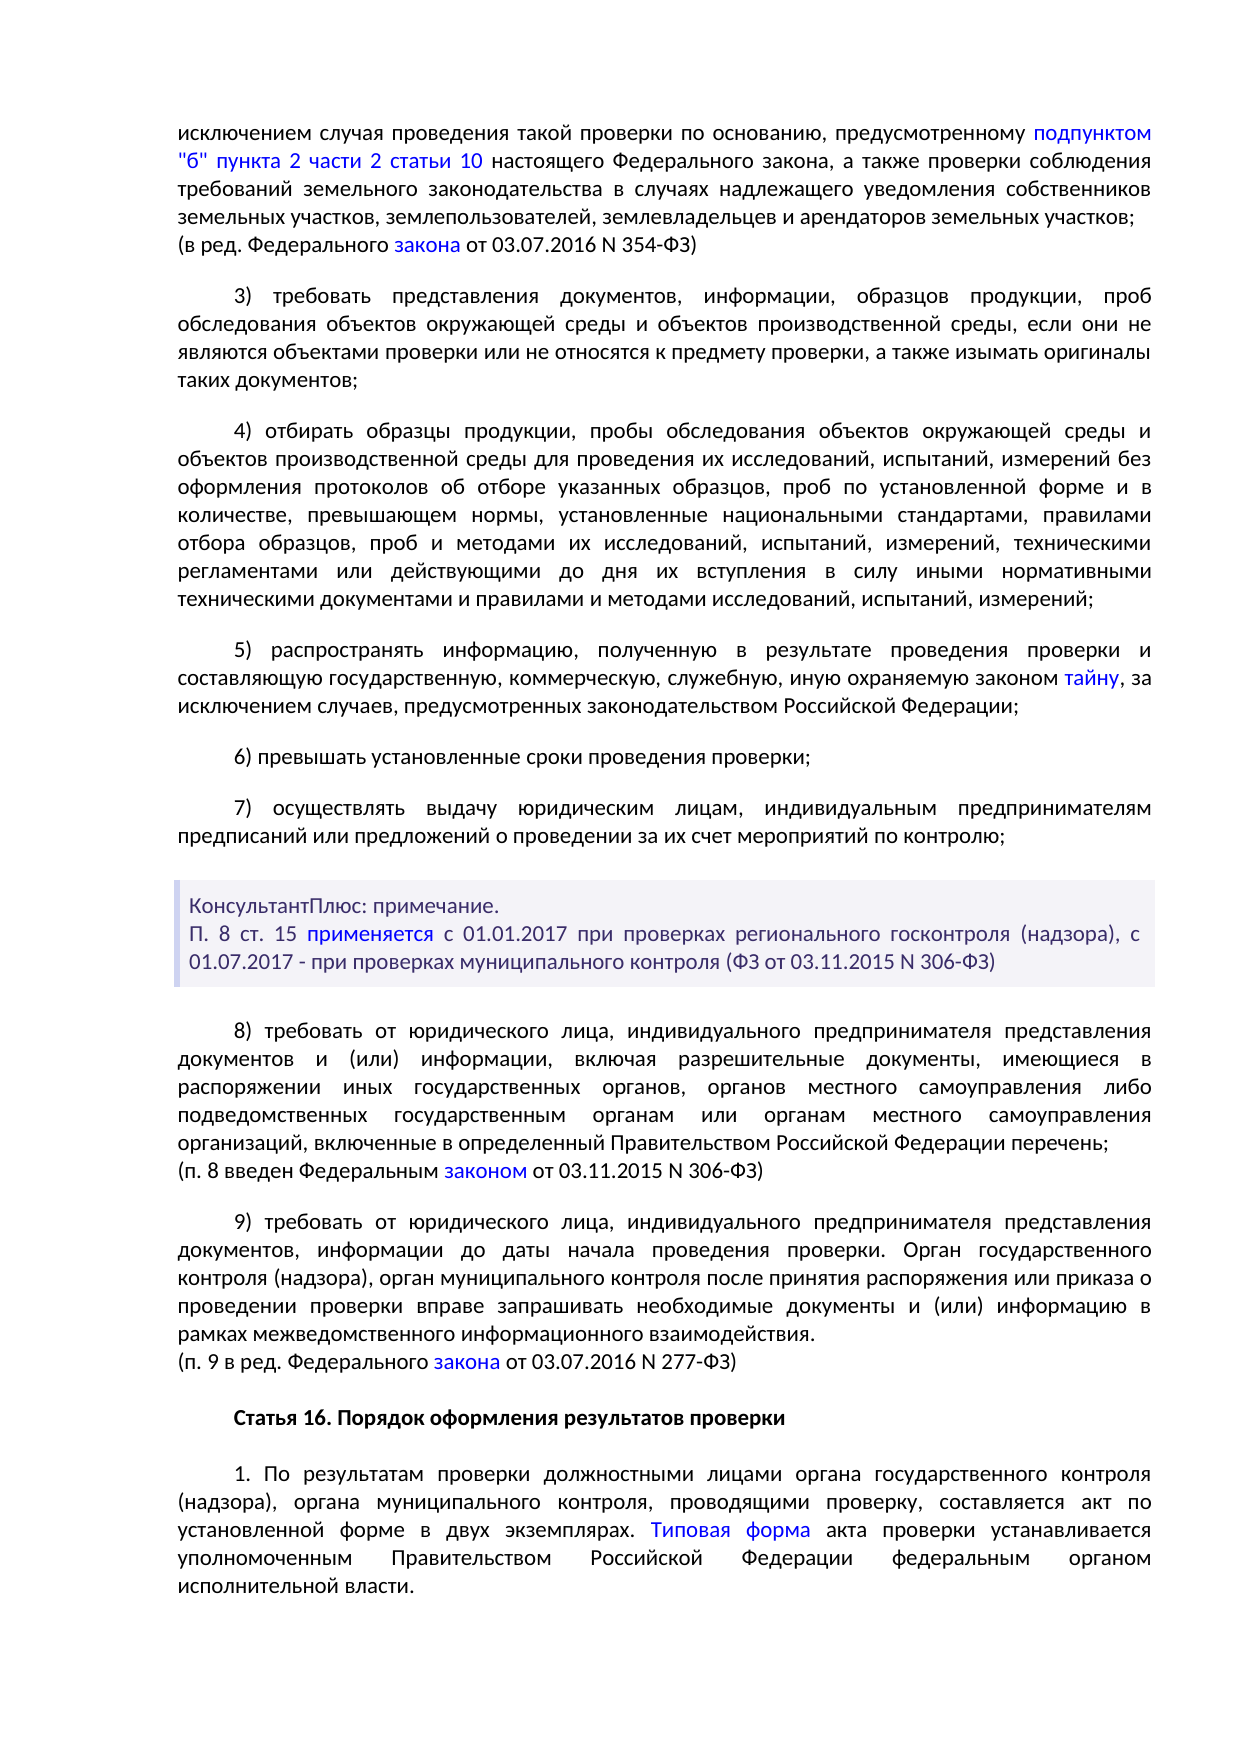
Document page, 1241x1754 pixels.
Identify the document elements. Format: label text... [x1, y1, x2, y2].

text 3) требовать представления документов, информации, образцов продукции, проб обследования объектов окружающей среды и объектов производственной среды, если они не являются объектами проверки или не относятся к предмету проверки, а также изымать оригиналы таких документов; [177, 281, 1152, 393]
text 7) осуществлять выдачу юридическим лицам, индивидуальным предпринимателям предписаний или предложений о проведении за их счет мероприятий по контролю; [177, 793, 1152, 849]
text (п. 8 введен Федеральным законом от 03.11.2015 N 306-ФЗ) [177, 1156, 1152, 1184]
text 1. По результатам проверки должностными лицами органа государственного контроля (надзора), органа муниципального контроля, проводящими проверку, составляется акт по установленной форме в двух экземплярах. Типовая форма акта проверки устанавливается уполномоченным Правительством Российской Федерации федеральным органом исполнительной власти. [177, 1459, 1152, 1599]
text 8) требовать от юридического лица, индивидуального предпринимателя представления документов и (или) информации, включая разрешительные документы, имеющиеся в распоряжении иных государственных органов, органов местного самоуправления либо подведомственных государственным органам или органам местного самоуправления организаций, включенные в определенный Правительством Российской Федерации перечень; [177, 1016, 1152, 1156]
text 6) превышать установленные сроки проведения проверки; [177, 742, 1152, 770]
text (п. 9 в ред. Федерального закона от 03.07.2016 N 277-ФЗ) [177, 1347, 1152, 1375]
text (в ред. Федерального закона от 03.07.2016 N 354-ФЗ) [177, 230, 1152, 258]
text 5) распространять информацию, полученную в результате проведения проверки и составляющую государственную, коммерческую, служебную, иную охраняемую законом тайну, за исключением случаев, предусмотренных законодательством Российской Федерации; [177, 635, 1152, 719]
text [177, 118, 1152, 230]
text 9) требовать от юридического лица, индивидуального предпринимателя представления документов, информации до даты начала проведения проверки. Орган государственного контроля (надзора), орган муниципального контроля после принятия распоряжения или приказа о проведении проверки вправе запрашивать необходимые документы и (или) информацию в рамках межведомственного информационного взаимодействия. [177, 1207, 1152, 1347]
text 4) отбирать образцы продукции, пробы обследования объектов окружающей среды и объектов производственной среды для проведения их исследований, испытаний, измерений без оформления протоколов об отборе указанных образцов, проб по установленной форме и в количестве, превышающем нормы, установленные национальными стандартами, правилами отбора образцов, проб и методами их исследований, испытаний, измерений, техническими регламентами или действующими до дня их вступления в силу иными нормативными техническими документами и правилами и методами исследований, испытаний, измерений; [177, 416, 1152, 612]
title Статья 16. Порядок оформления результатов проверки [177, 1403, 1152, 1431]
table_header КонсультантПлюс: примечание. П. 8 ст. 15 применяется с 01.01.2017 при проверках регионального госконтроля (надзора), с 01.07.2017 - при проверках муниципального контроля (ФЗ от 03.11.2015 N 306-ФЗ) [180, 880, 1149, 987]
